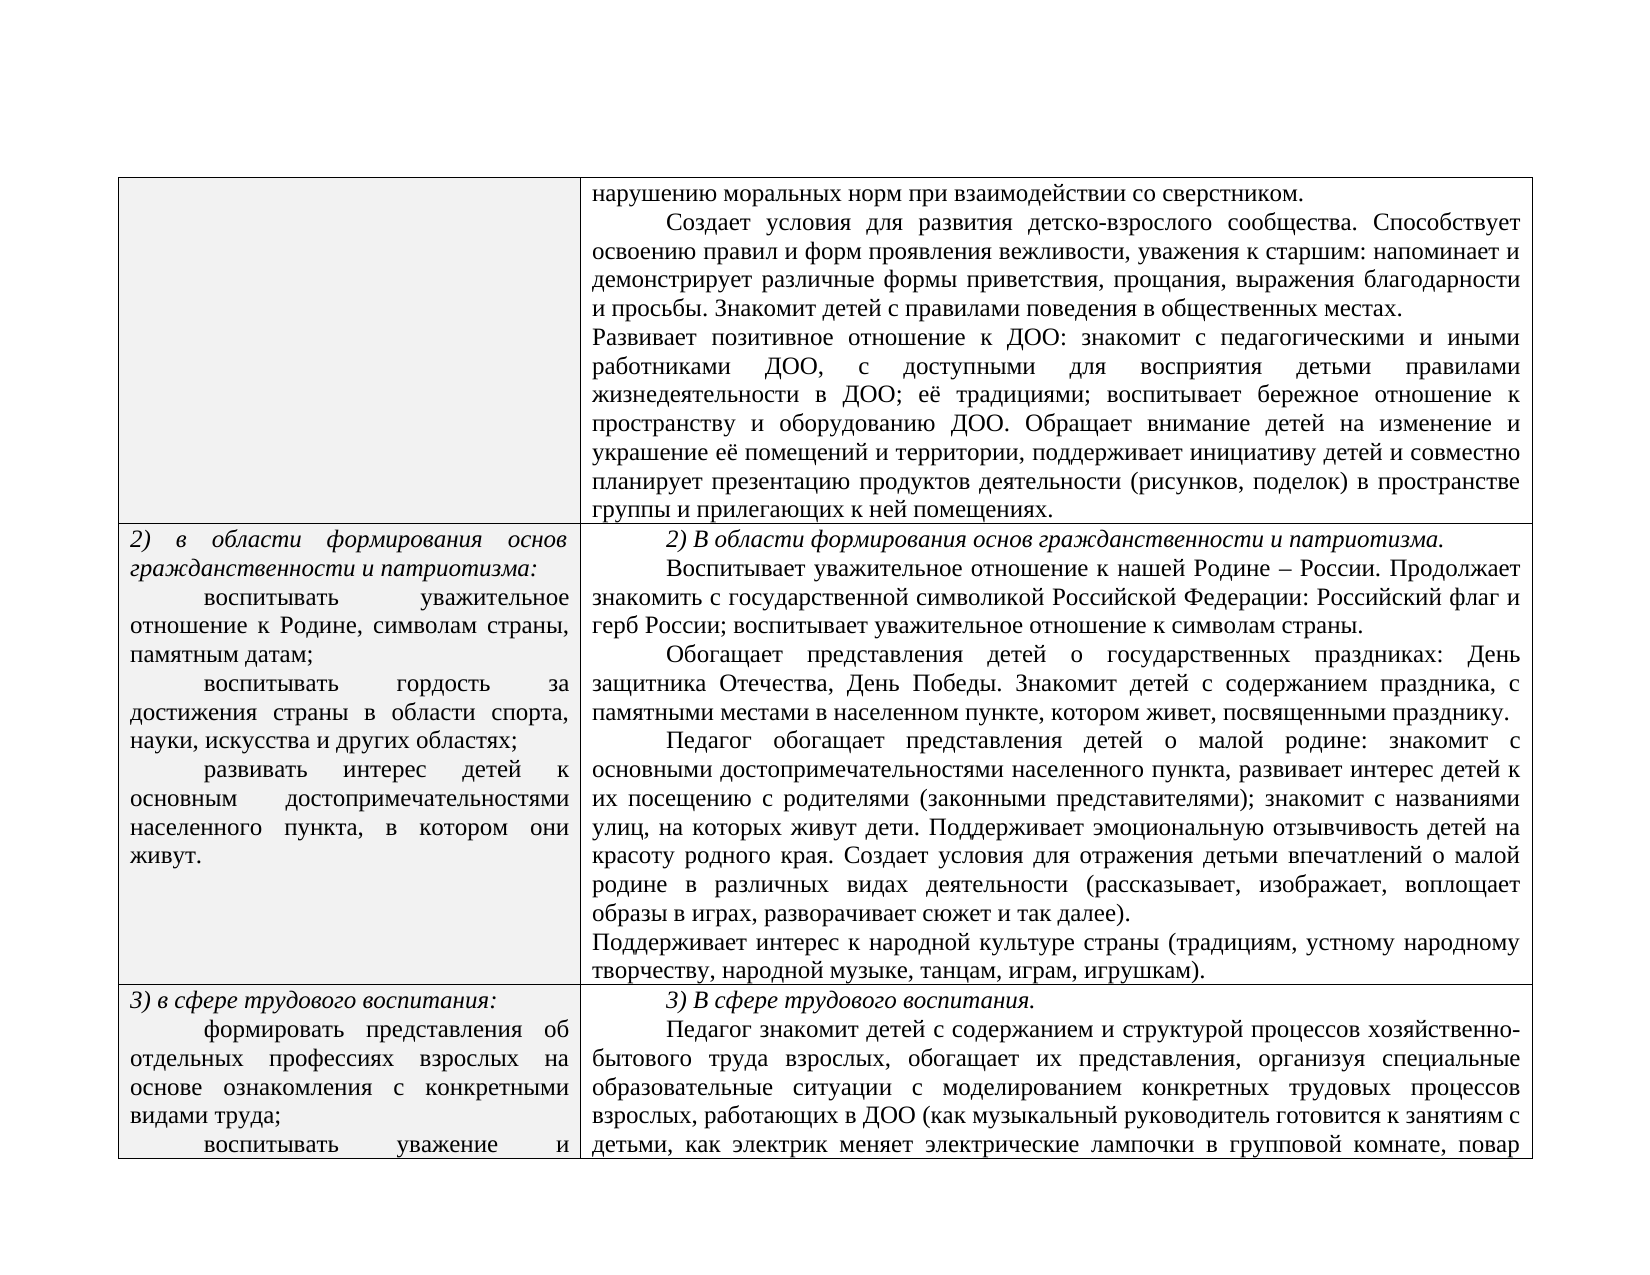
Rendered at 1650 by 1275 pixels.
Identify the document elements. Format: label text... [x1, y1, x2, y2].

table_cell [581, 178, 1532, 523]
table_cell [119, 178, 580, 523]
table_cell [119, 985, 580, 1158]
table_cell 2) в области формирования основ гражданственности и патриотизма: воспитывать уважительное отношение к Родине, символам страны, памятным датам; воспитывать гордость за достижения страны в области спорта, науки, искусства и других областях; развивать интерес детей к основным достопримечательностями населенного пункта, в котором они живут. [119, 524, 580, 984]
table_cell 2) В области формирования основ гражданственности и патриотизма. Воспитывает уважительное отношение к нашей Родине ‒ России. Продолжает знакомить с государственной символикой Российской Федерации: Российский флаг и герб России; воспитывает уважительное отношение к символам страны. Обогащает представления детей о государственных праздниках: День защитника Отечества, День Победы. Знакомит детей с содержанием праздника, с памятными местами в населенном пункте, котором живет, посвященными празднику. Педагог обогащает представления детей о малой родине: знакомит с основными достопримечательностями населенного пункта, развивает интерес детей к их посещению с родителями (законными представителями); знакомит с названиями улиц, на которых живут дети. Поддерживает эмоциональную отзывчивость детей на красоту родного края. Создает условия для отражения детьми впечатлений о малой родине в различных видах деятельности (рассказывает, изображает, воплощает образы в играх, разворачивает сюжет и так далее). Поддерживает интерес к народной культуре страны (традициям, устному народному творчеству, народной музыке, танцам, играм, игрушкам). [581, 524, 1532, 984]
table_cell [581, 985, 1532, 1158]
